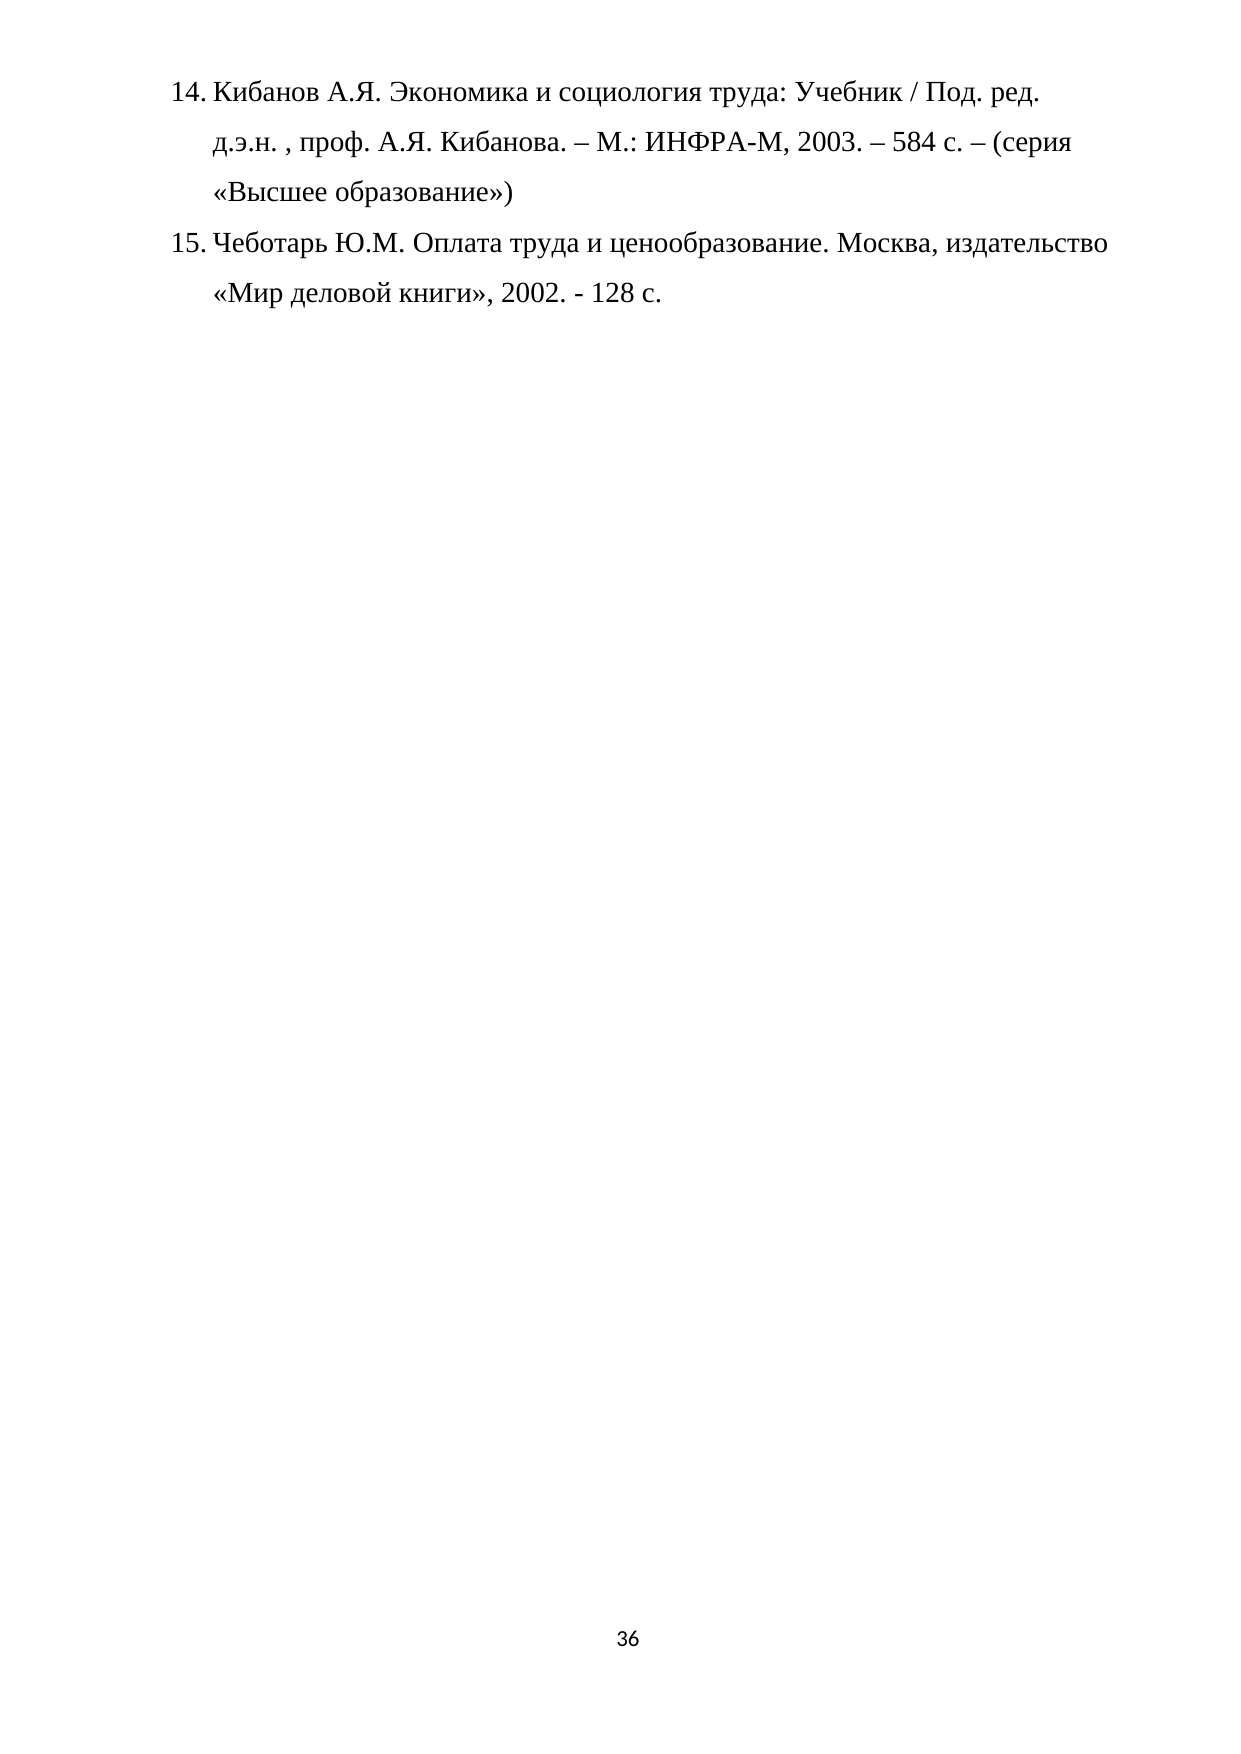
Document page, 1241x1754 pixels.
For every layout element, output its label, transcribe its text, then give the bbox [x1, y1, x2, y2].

list Чеботарь Ю.М. Оплата труда и ценообразование. Москва, издательство «Мир деловой книги», 2002. - 128 с. [170, 225, 1122, 309]
list Кибанов А.Я. Экономика и социология труда: Учебник / Под. ред. д.э.н. , проф. А.Я. Кибанова. – М.: ИНФРА-М, 2003. – 584 с. – (серия «Высшее образование») [170, 74, 1122, 208]
